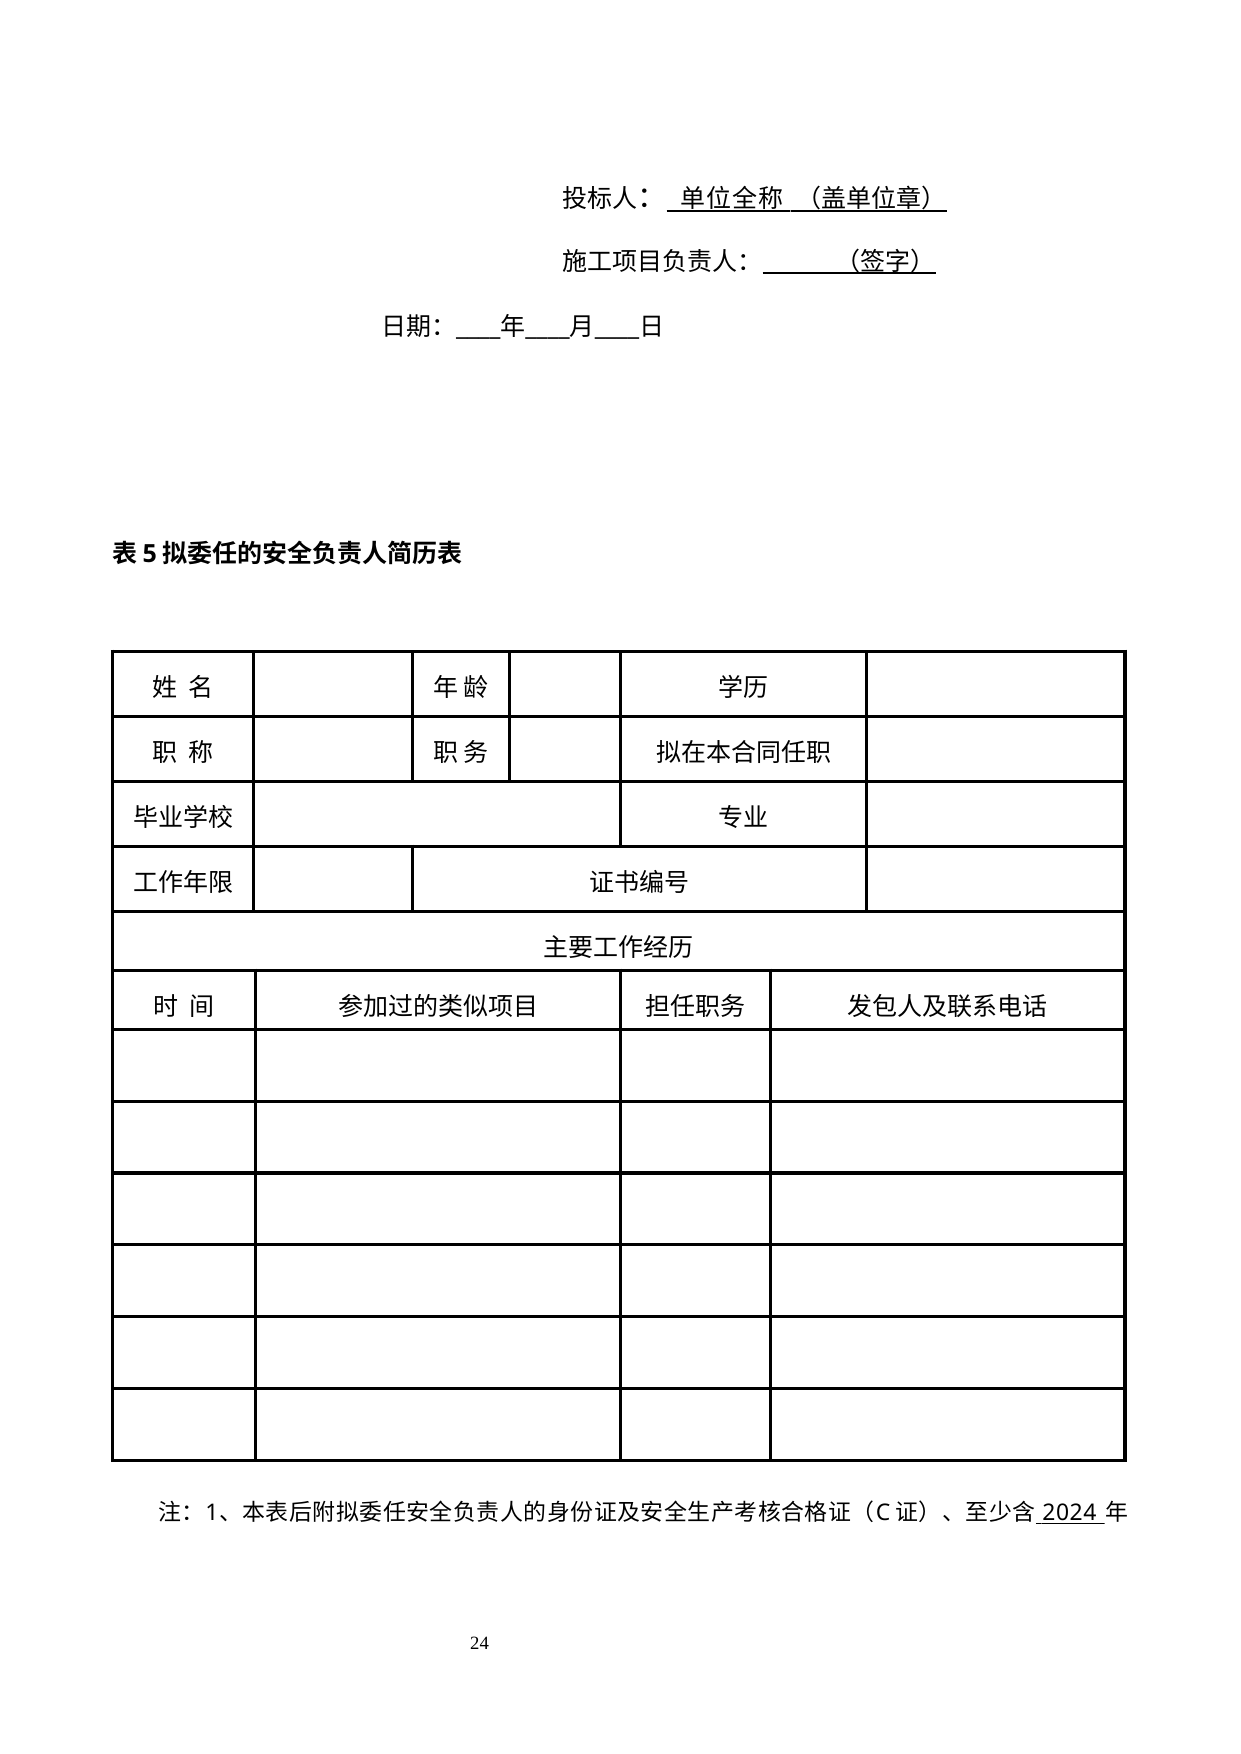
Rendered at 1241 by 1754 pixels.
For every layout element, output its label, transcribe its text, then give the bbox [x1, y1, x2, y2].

table_cell [772, 1103, 1123, 1171]
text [112, 1478, 1128, 1543]
table_cell [257, 1175, 619, 1243]
table_cell [255, 718, 411, 779]
text 施工项目负责人： （签字） [112, 227, 1128, 292]
table_cell [255, 783, 619, 844]
table_cell [622, 1318, 769, 1387]
table_header 学历 [622, 653, 865, 714]
text 日期：____年____月____日 [112, 292, 1128, 357]
table_cell [622, 1246, 769, 1315]
table_cell 毕业学校 [114, 783, 252, 844]
table_cell 证书编号 [414, 848, 865, 909]
table_cell 职 称 [114, 718, 252, 779]
table_cell [114, 1175, 254, 1243]
table_cell 专业 [622, 783, 865, 844]
table_cell 职 务 [414, 718, 508, 779]
table_cell 工作年限 [114, 848, 252, 909]
text 表5拟委任的安全负责人简历表 [112, 519, 1128, 584]
table_cell [257, 1390, 619, 1459]
table_cell [772, 1175, 1123, 1243]
table_cell [511, 718, 619, 779]
table_cell [622, 1103, 769, 1171]
table_cell [255, 848, 411, 909]
table_header 年 龄 [414, 653, 508, 714]
table_cell [772, 1390, 1123, 1459]
table_cell [114, 1246, 254, 1315]
table_header [868, 653, 1123, 714]
table_cell [114, 1103, 254, 1171]
table_cell 时 间 [114, 972, 254, 1028]
table_cell [114, 1318, 254, 1387]
text 投标人： 单位全称 （盖单位章） [112, 162, 1128, 227]
table_cell [622, 1175, 769, 1243]
table_cell 参加过的类似项目 [257, 972, 619, 1028]
table_cell [257, 1031, 619, 1099]
table_cell 主要工作经历 [114, 913, 1123, 968]
table_cell [257, 1103, 619, 1171]
table_header [511, 653, 619, 714]
table_cell [772, 1318, 1123, 1387]
table_cell 拟在本合同任职 [622, 718, 865, 779]
table_cell [257, 1246, 619, 1315]
table_cell [257, 1318, 619, 1387]
table_cell [114, 1390, 254, 1459]
table_cell [868, 718, 1123, 779]
table_header 姓 名 [114, 653, 252, 714]
table_cell [868, 783, 1123, 844]
table_cell [772, 1246, 1123, 1315]
table_cell [868, 848, 1123, 909]
table_cell 担任职务 [622, 972, 769, 1028]
table_header [255, 653, 411, 714]
table_cell [622, 1390, 769, 1459]
table_cell [772, 1031, 1123, 1099]
table_cell 发包人及联系电话 [772, 972, 1123, 1028]
table_cell [622, 1031, 769, 1099]
table_cell [114, 1031, 254, 1099]
